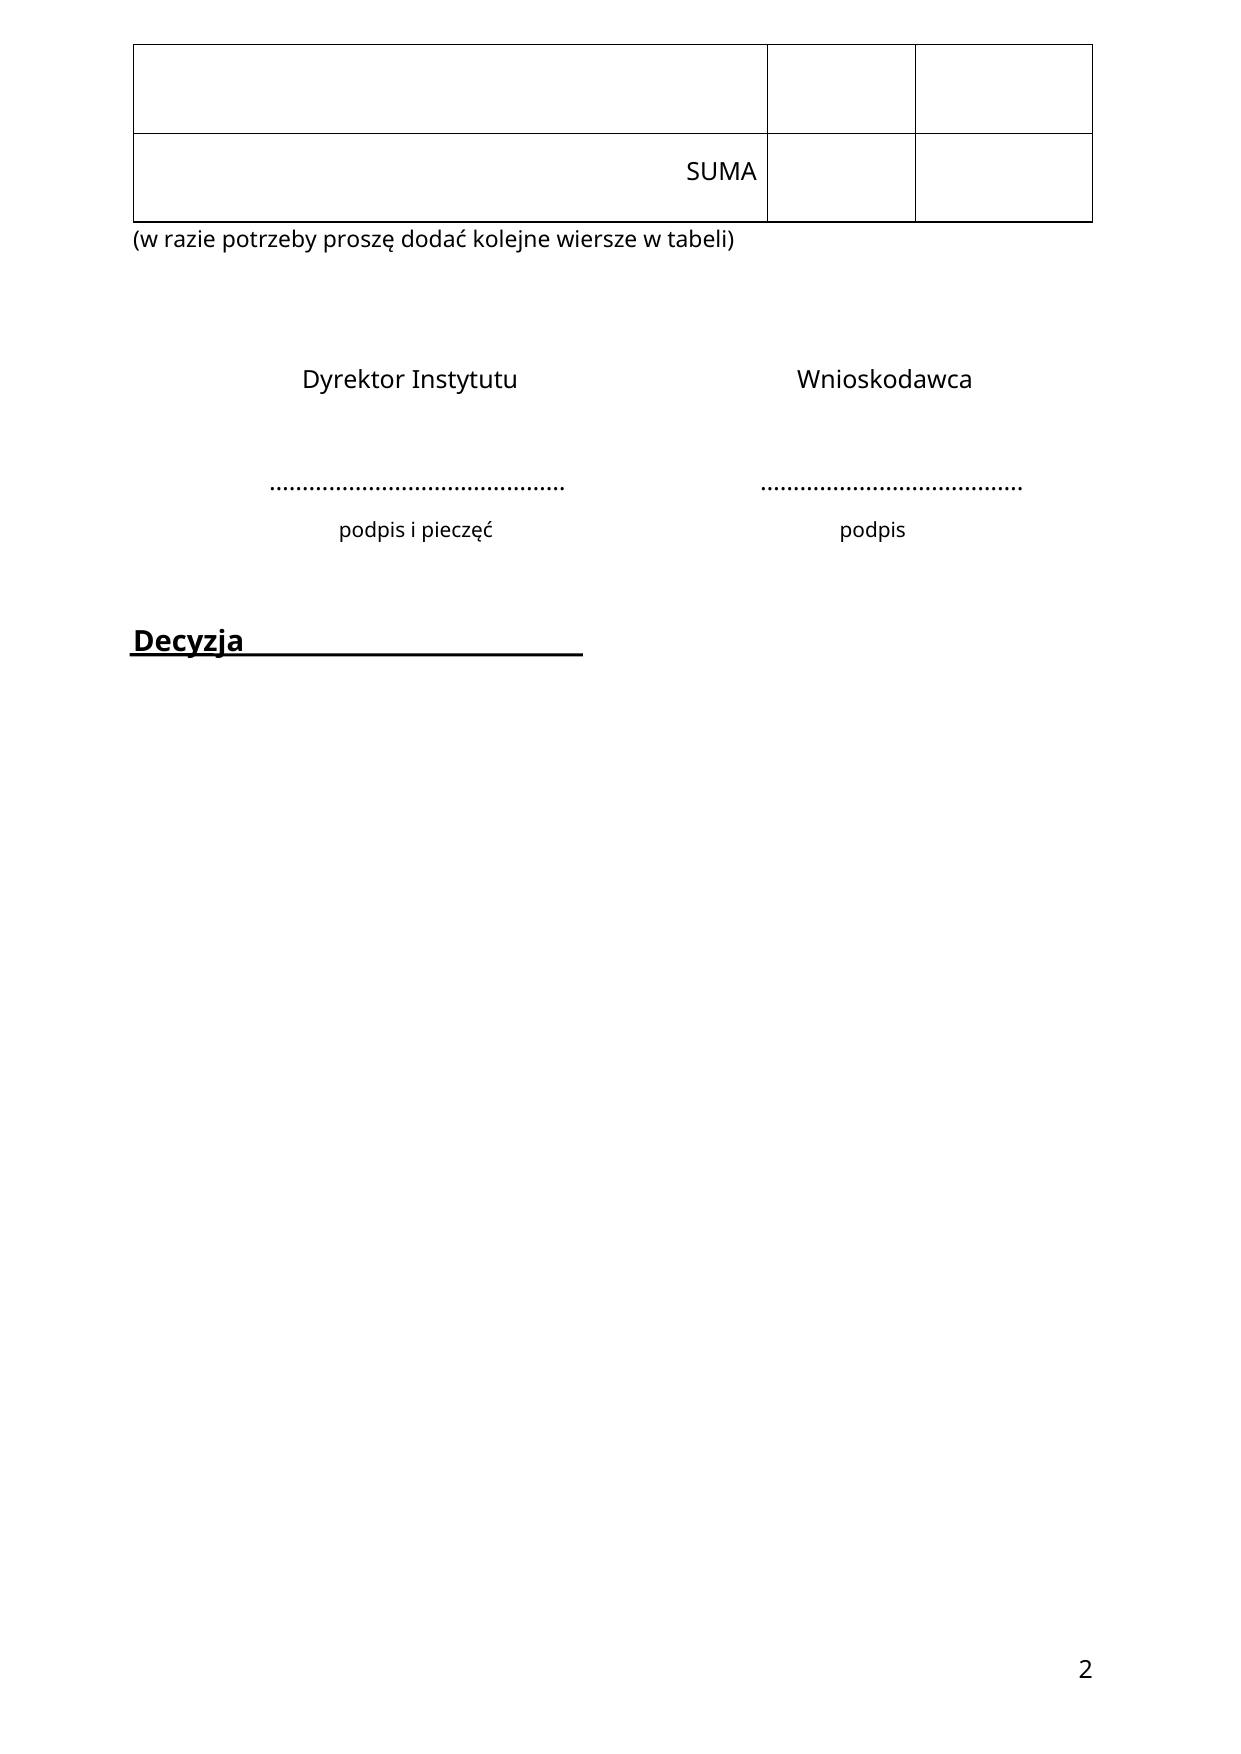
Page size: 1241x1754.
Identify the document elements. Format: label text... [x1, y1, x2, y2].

text ……………………………………… …………………………………. [133, 464, 1093, 498]
table_cell [768, 45, 915, 133]
text Dyrektor Instytutu Wnioskodawca [133, 362, 1093, 396]
table_cell [768, 134, 915, 221]
table_cell [916, 134, 1092, 221]
text Decyzja [133, 620, 1093, 659]
table_cell SUMA [134, 134, 767, 221]
text podpis i pieczęć podpis [133, 515, 1093, 543]
text (w razie potrzeby proszę dodać kolejne wiersze w tabeli) [133, 223, 1093, 254]
table_cell [134, 45, 767, 133]
table_cell [916, 45, 1092, 133]
